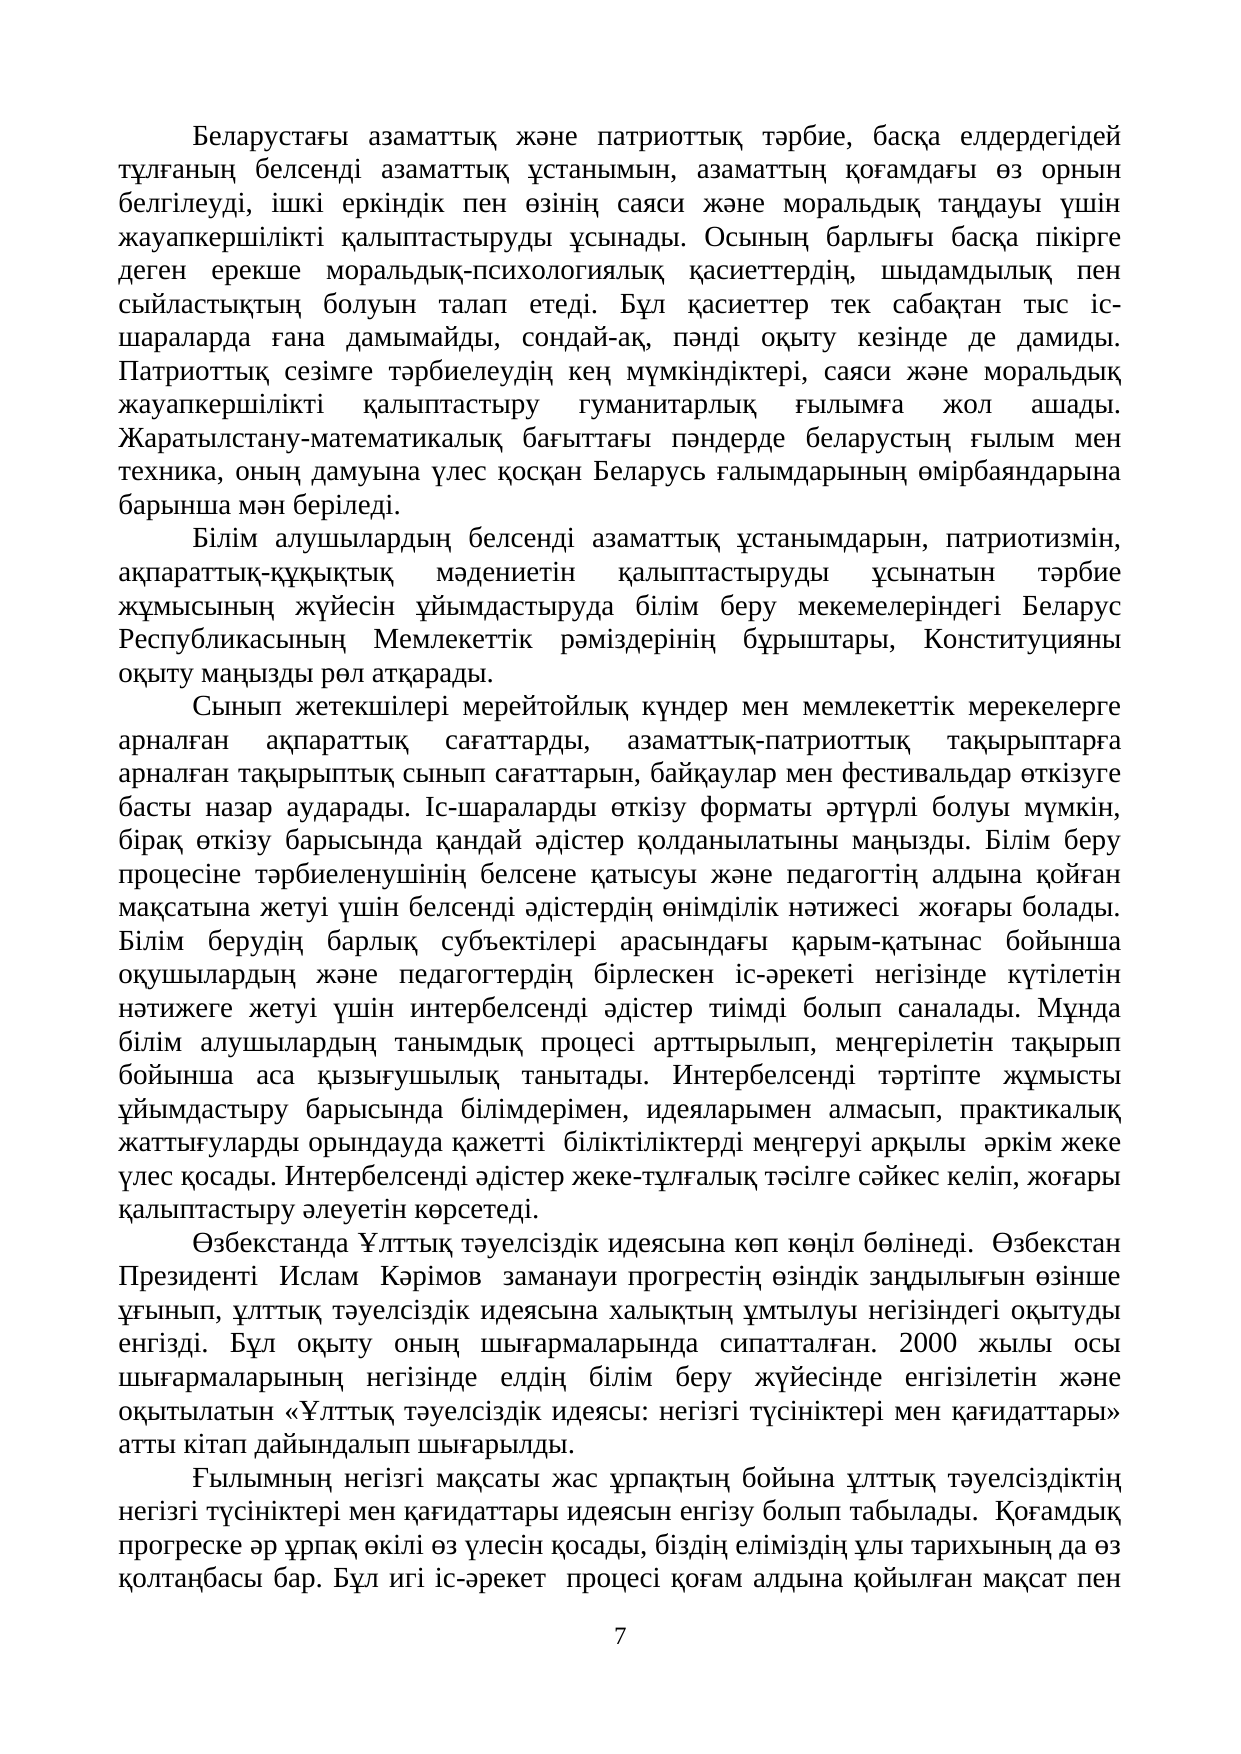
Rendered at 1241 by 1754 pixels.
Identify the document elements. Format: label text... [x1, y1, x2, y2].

text Сынып жетекшілері мерейтойлық күндер мен мемлекеттік мерекелерге арналған ақпараттық сағаттарды, азаматтық-патриоттық тақырыптарға арналған тақырыптық сынып сағаттарын, байқаулар мен фестивальдар өткізуге басты назар аударады. Іс-шараларды өткізу форматы әртүрлі болуы мүмкін, бірақ өткізу барысында қандай әдістер қолданылатыны маңызды. Білім беру процесіне тәрбиеленушінің белсене қатысуы және педагогтің алдына қойған мақсатына жетуі үшін белсенді әдістердің өнімділік нәтижесі жоғары болады. Білім берудің барлық субъектілері арасындағы қарым-қатынас бойынша оқушылардың және педагогтердің бірлескен іс-әрекеті негізінде күтілетін нәтижеге жетуі үшін интербелсенді әдістер тиімді болып саналады. Мұнда білім алушылардың танымдық процесі арттырылып, меңгерілетін тақырып бойынша аса қызығушылық танытады. Интербелсенді тәртіпте жұмысты ұйымдастыру барысында білімдерімен, идеяларымен алмасып, практикалық жаттығуларды орындауда қажетті біліктіліктерді меңгеруі арқылы әркім жеке үлес қосады. Интербелсенді әдістер жеке-тұлғалық тәсілге сәйкес келіп, жоғары қалыптастыру әлеуетін көрсетеді. [118, 688, 1122, 1225]
text Білім алушылардың белсенді азаматтық ұстанымдарын, патриотизмін, ақпараттық-құқықтық мәдениетін қалыптастыруды ұсынатын тәрбие жұмысының жүйесін ұйымдастыруда білім беру мекемелеріндегі Беларус Республикасының Мемлекеттік рәміздерінің бұрыштары, Конституцияны оқыту маңызды рөл атқарады. [118, 521, 1122, 688]
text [118, 1460, 1122, 1594]
text Беларустағы азаматтық және патриоттық тәрбие, басқа елдердегідей тұлғаның белсенді азаматтық ұстанымын, азаматтың қоғамдағы өз орнын белгілеуді, ішкі еркіндік пен өзінің саяси және моральдық таңдауы үшін жауапкершілікті қалыптастыруды ұсынады. Осының барлығы басқа пікірге деген ерекше моральдық-психологиялық қасиеттердің, шыдамдылық пен сыйластықтың болуын талап етеді. Бұл қасиеттер тек сабақтан тыс іс-шараларда ғана дамымайды, сондай-ақ, пәнді оқыту кезінде де дамиды. Патриоттық сезімге тәрбиелеудің кең мүмкіндіктері, саяси және моральдық жауапкершілікті қалыптастыру гуманитарлық ғылымға жол ашады. Жаратылстану-математикалық бағыттағы пәндерде беларустың ғылым мен техника, оның дамуына үлес қосқан Беларусь ғалымдарының өмірбаяндарына барынша мән беріледі. [118, 118, 1122, 521]
text Өзбекстанда Ұлттық тәуелсіздік идеясына көп көңіл бөлінеді. Өзбекстан Президенті Ислам Кәрімов заманауи прогрестің өзіндік заңдылығын өзінше ұғынып, ұлттық тәуелсіздік идеясына халықтың ұмтылуы негізіндегі оқытуды енгізді. Бұл оқыту оның шығармаларында сипатталған. 2000 жылы осы шығармаларының негізінде елдің білім беру жүйесінде енгізілетін және оқытылатын «Ұлттық тәуелсіздік идеясы: негізгі түсініктері мен қағидаттары» атты кітап дайындалып шығарылды. [118, 1225, 1122, 1460]
